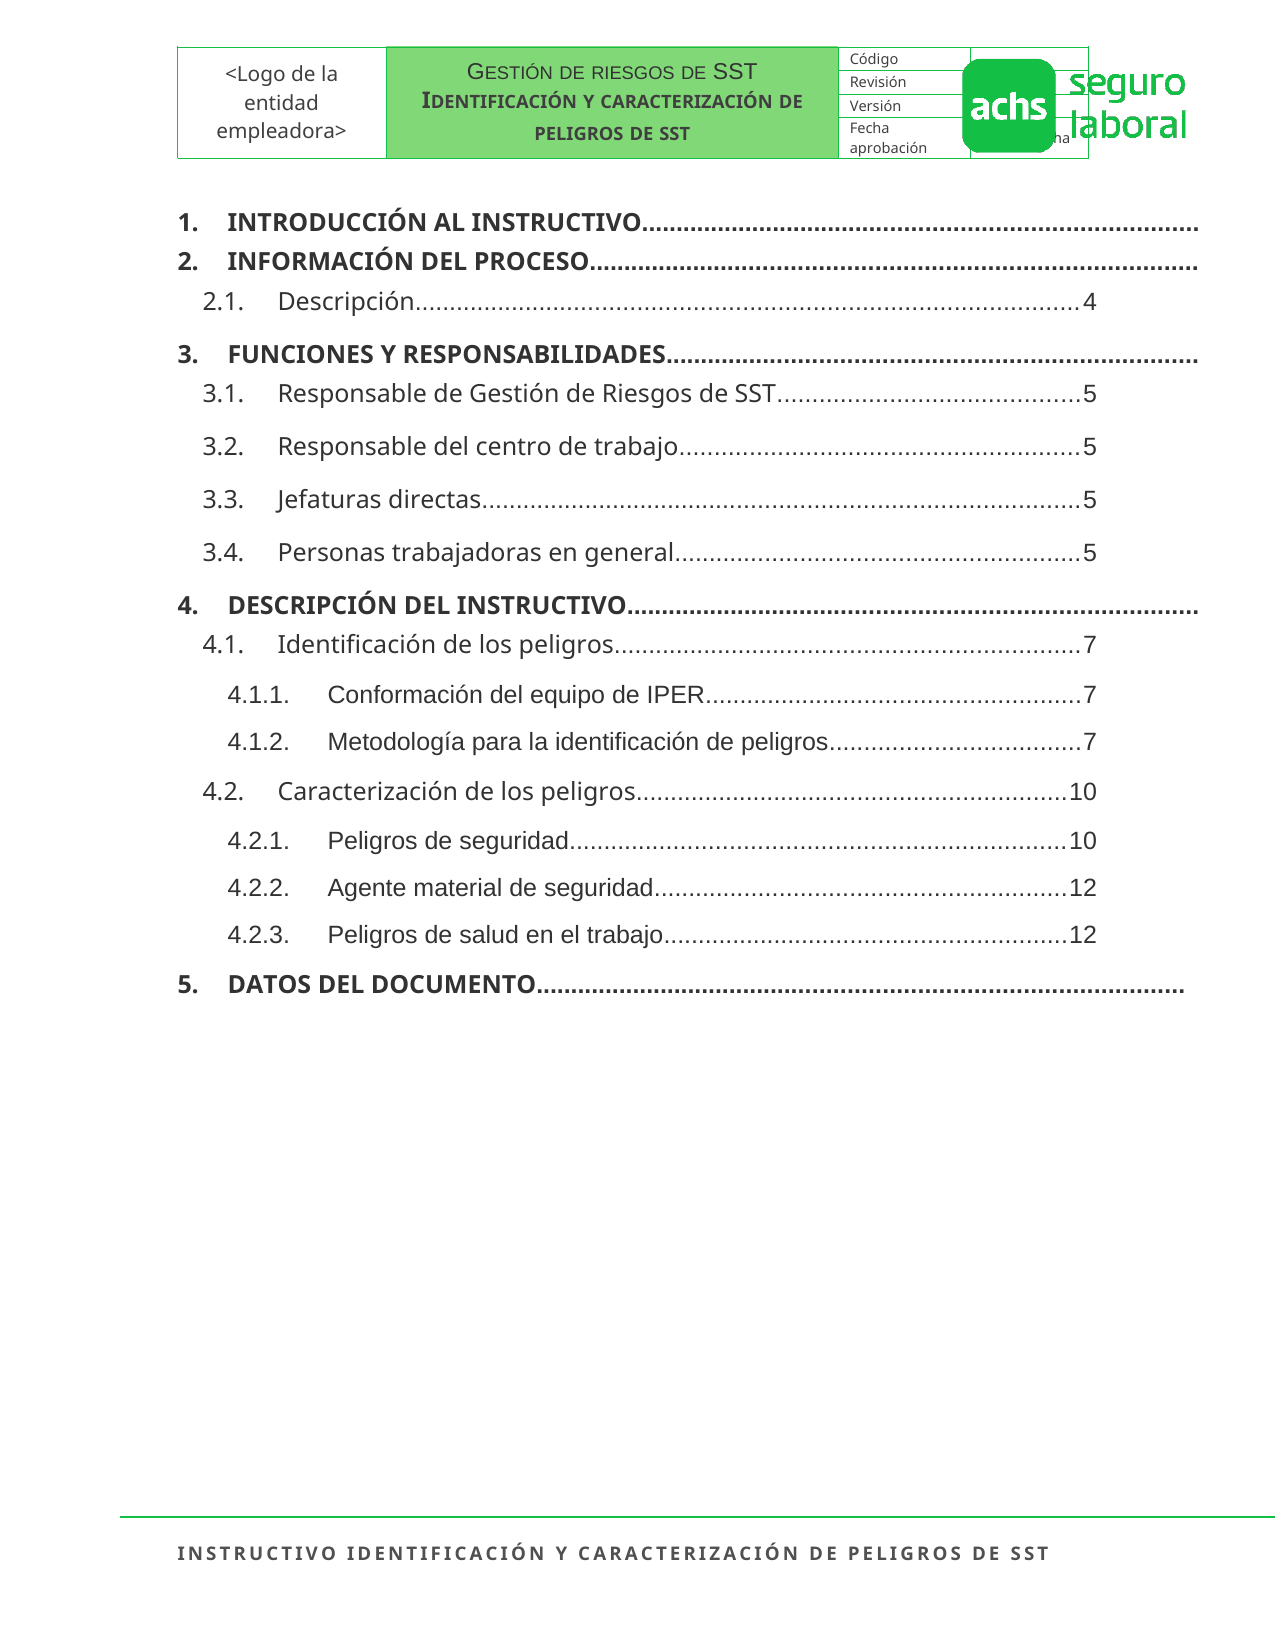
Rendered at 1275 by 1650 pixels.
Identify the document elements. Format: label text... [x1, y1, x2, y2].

text 2. INFORMACIÓN DEL PROCESO 4 [177, 244, 1098, 278]
picture [952, 49, 1188, 159]
text 4. DESCRIPCIÓN DEL INSTRUCTIVO 7 [177, 587, 1098, 621]
text 3. FUNCIONES Y RESPONSABILIDADES 5 [177, 336, 1098, 370]
text 3.2. Responsable del centro de trabajo 5 [202, 429, 1098, 463]
text 2.1. Descripción 4 [202, 283, 1098, 317]
text 4.2.2. Agente material de seguridad 12 [227, 873, 1098, 902]
text 5. DATOS DEL DOCUMENTO 14 [177, 967, 1098, 1001]
text 1. INTRODUCCIÓN AL INSTRUCTIVO 3 [177, 204, 1098, 238]
text 4.1. Identificación de los peligros 7 [202, 627, 1098, 661]
text 4.2.3. Peligros de salud en el trabajo 12 [227, 920, 1098, 948]
text 4.1.1. Conformación del equipo de IPER 7 [227, 680, 1098, 708]
text 4.1.2. Metodología para la identificación de peligros 7 [227, 727, 1098, 755]
text 3.4. Personas trabajadoras en general 5 [202, 534, 1098, 568]
text 4.2.1. Peligros de seguridad 10 [227, 826, 1098, 855]
text 3.3. Jefaturas directas 5 [202, 482, 1098, 516]
text 3.1. Responsable de Gestión de Riesgos de SST 5 [202, 376, 1098, 410]
text 4.2. Caracterización de los peligros 10 [202, 773, 1098, 807]
